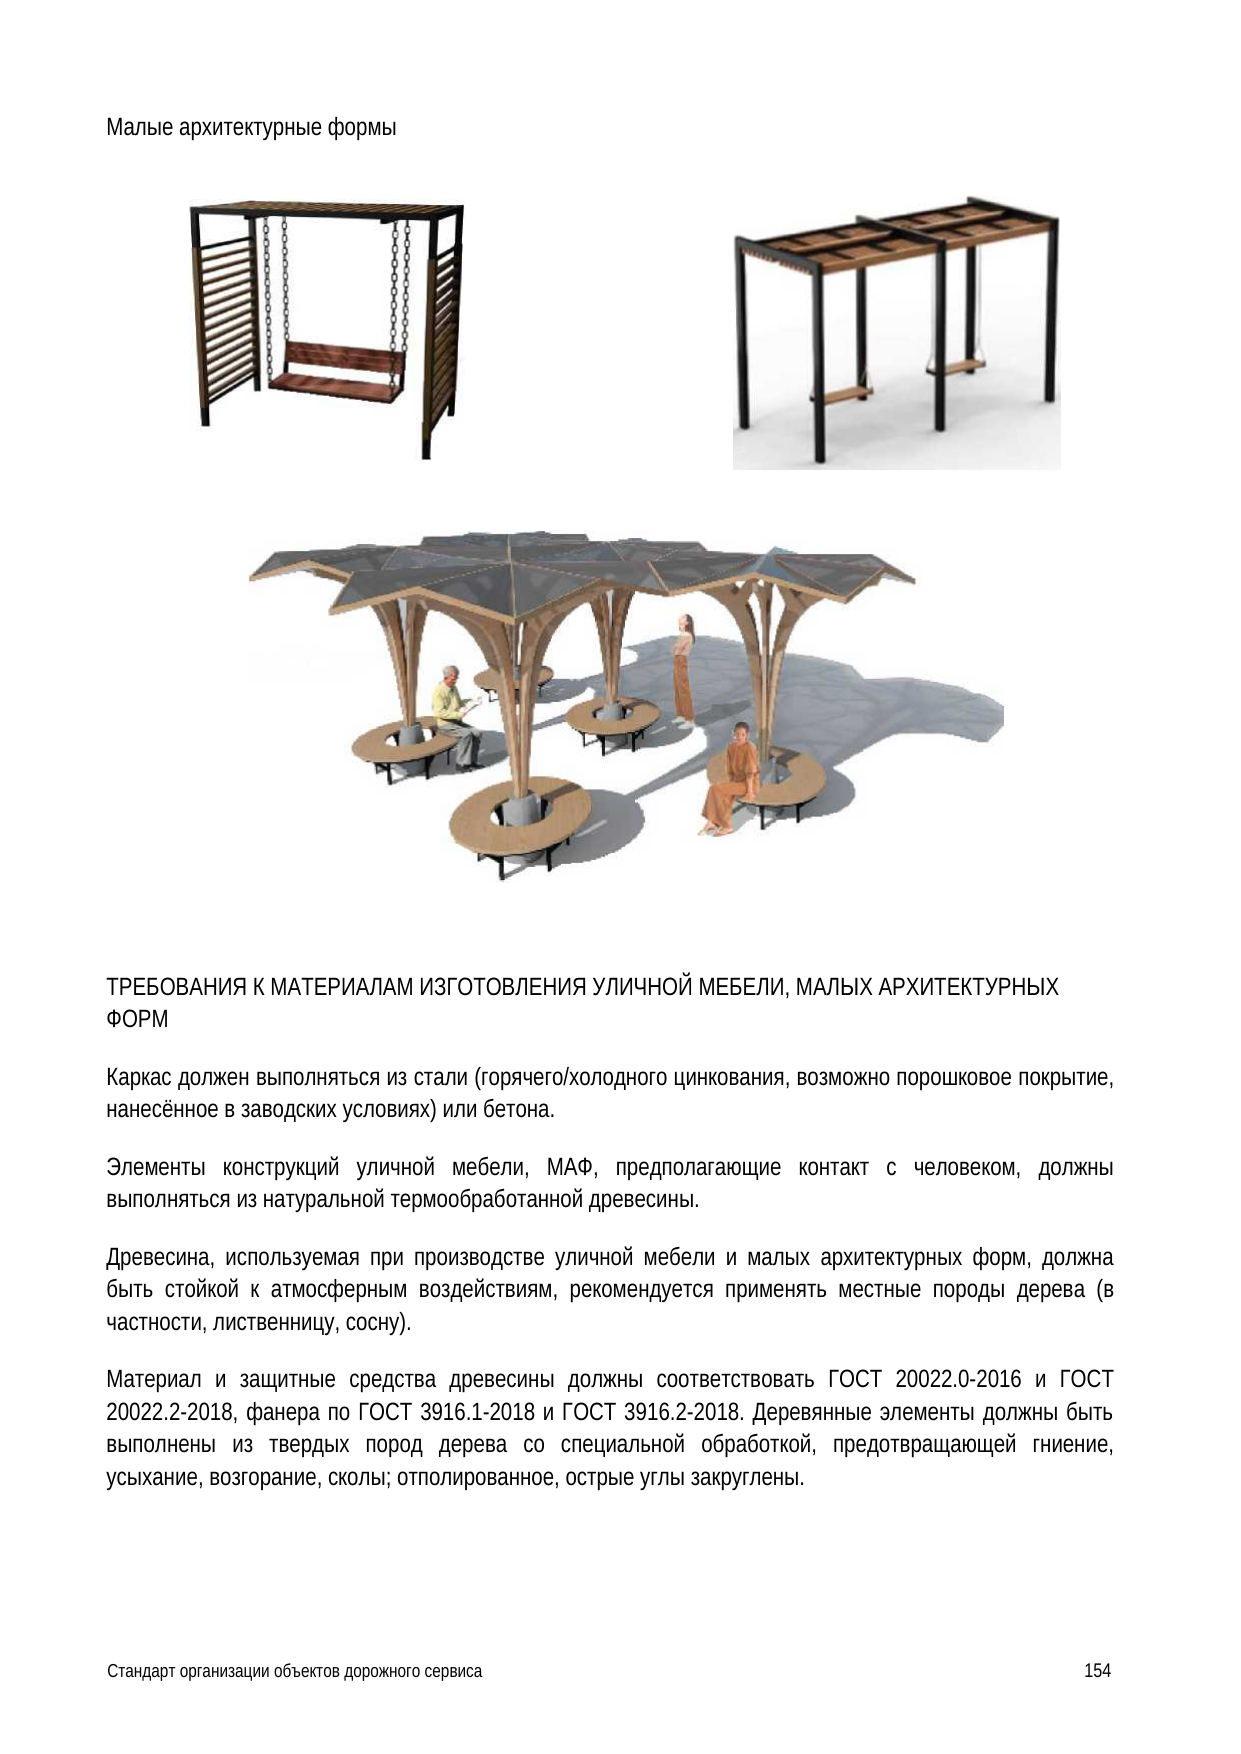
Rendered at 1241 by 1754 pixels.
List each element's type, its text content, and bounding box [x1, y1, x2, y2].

text Каркас должен выполняться из стали (горячего/холодного цинкования, возможно порошковое покрытие, нанесённое в заводских условиях) или бетона. [106, 1059, 1116, 1124]
text Элементы конструкций уличной мебели, МАФ, предполагающие контакт с человеком, должны выполняться из натуральной термообработанной древесины. [106, 1149, 1116, 1214]
text Материал и защитные средства древесины должны соответствовать ГОСТ 20022.0-2016 и ГОСТ 20022.2-2018, фанера по ГОСТ 3916.1-2018 и ГОСТ 3916.2-2018. Деревянные элементы должны быть выполнены из твердых пород дерева со специальной обработкой, предотвращающей гниение, усыхание, возгорание, сколы; отполированное, острые углы закруглены. [106, 1362, 1116, 1492]
text Стандарт организации объектов дорожного сервиса [107, 1662, 482, 1681]
picture [733, 195, 1061, 471]
picture [189, 199, 465, 461]
picture [248, 530, 1004, 883]
text 154 [1084, 1662, 1111, 1681]
text Древесина, используемая при производстве уличной мебели и малых архитектурных форм, должна быть стойкой к атмосферным воздействиям, рекомендуется применять местные породы дерева (в частности, лиственницу, сосну). [106, 1239, 1116, 1337]
text ТРЕБОВАНИЯ К МАТЕРИАЛАМ ИЗГОТОВЛЕНИЯ УЛИЧНОЙ МЕБЕЛИ, МАЛЫХ АРХИТЕКТУРНЫХ ФОРМ [106, 969, 1116, 1034]
text Малые архитектурные формы [106, 116, 397, 141]
